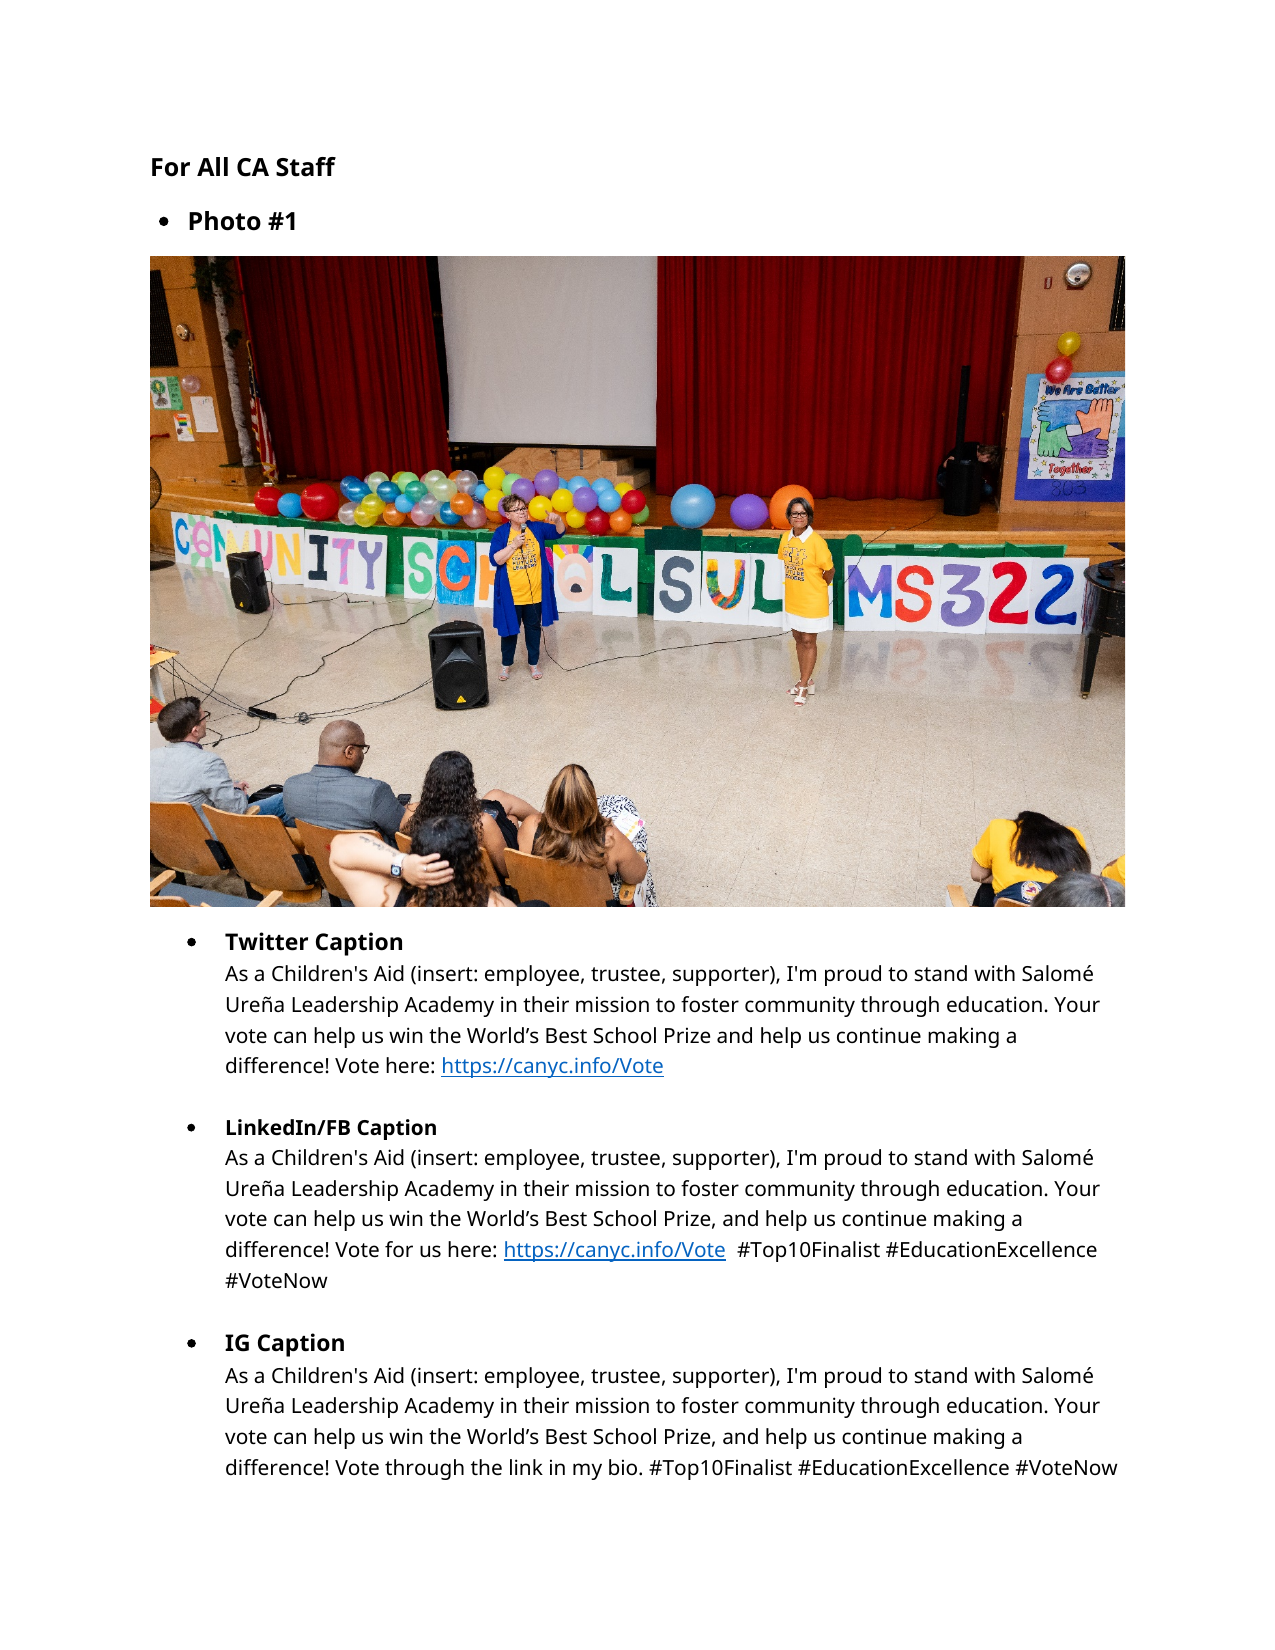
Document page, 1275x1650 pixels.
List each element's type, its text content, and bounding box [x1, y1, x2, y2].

list As a Children's Aid (insert: employee, trustee, supporter), I'm proud to stand with Salomé Ureña Leadership Academy in their mission to foster community through education. Your vote can help us win the World’s Best School Prize, and help us continue making a difference! Vote through the link in my bio. #Top10Finalist #EducationExcellence #VoteNow [225, 1361, 1125, 1481]
text For All CA Staff [150, 150, 1125, 184]
list Twitter Caption [187, 926, 1125, 957]
picture [150, 256, 1125, 907]
list As a Children's Aid (insert: employee, trustee, supporter), I'm proud to stand with Salomé Ureña Leadership Academy in their mission to foster community through education. Your vote can help us win the World’s Best School Prize, and help us continue making a difference! Vote for us here: https://canyc.info/Vote #Top10Finalist #EducationExcellence #VoteNow [225, 1143, 1125, 1294]
list IG Caption [187, 1327, 1125, 1358]
list Photo #1 [159, 203, 1125, 237]
list As a Children's Aid (insert: employee, trustee, supporter), I'm proud to stand with Salomé Ureña Leadership Academy in their mission to foster community through education. Your vote can help us win the World’s Best School Prize and help us continue making a difference! Vote here: https://canyc.info/Vote [225, 959, 1125, 1080]
list LinkedIn/FB Caption [187, 1113, 1125, 1141]
